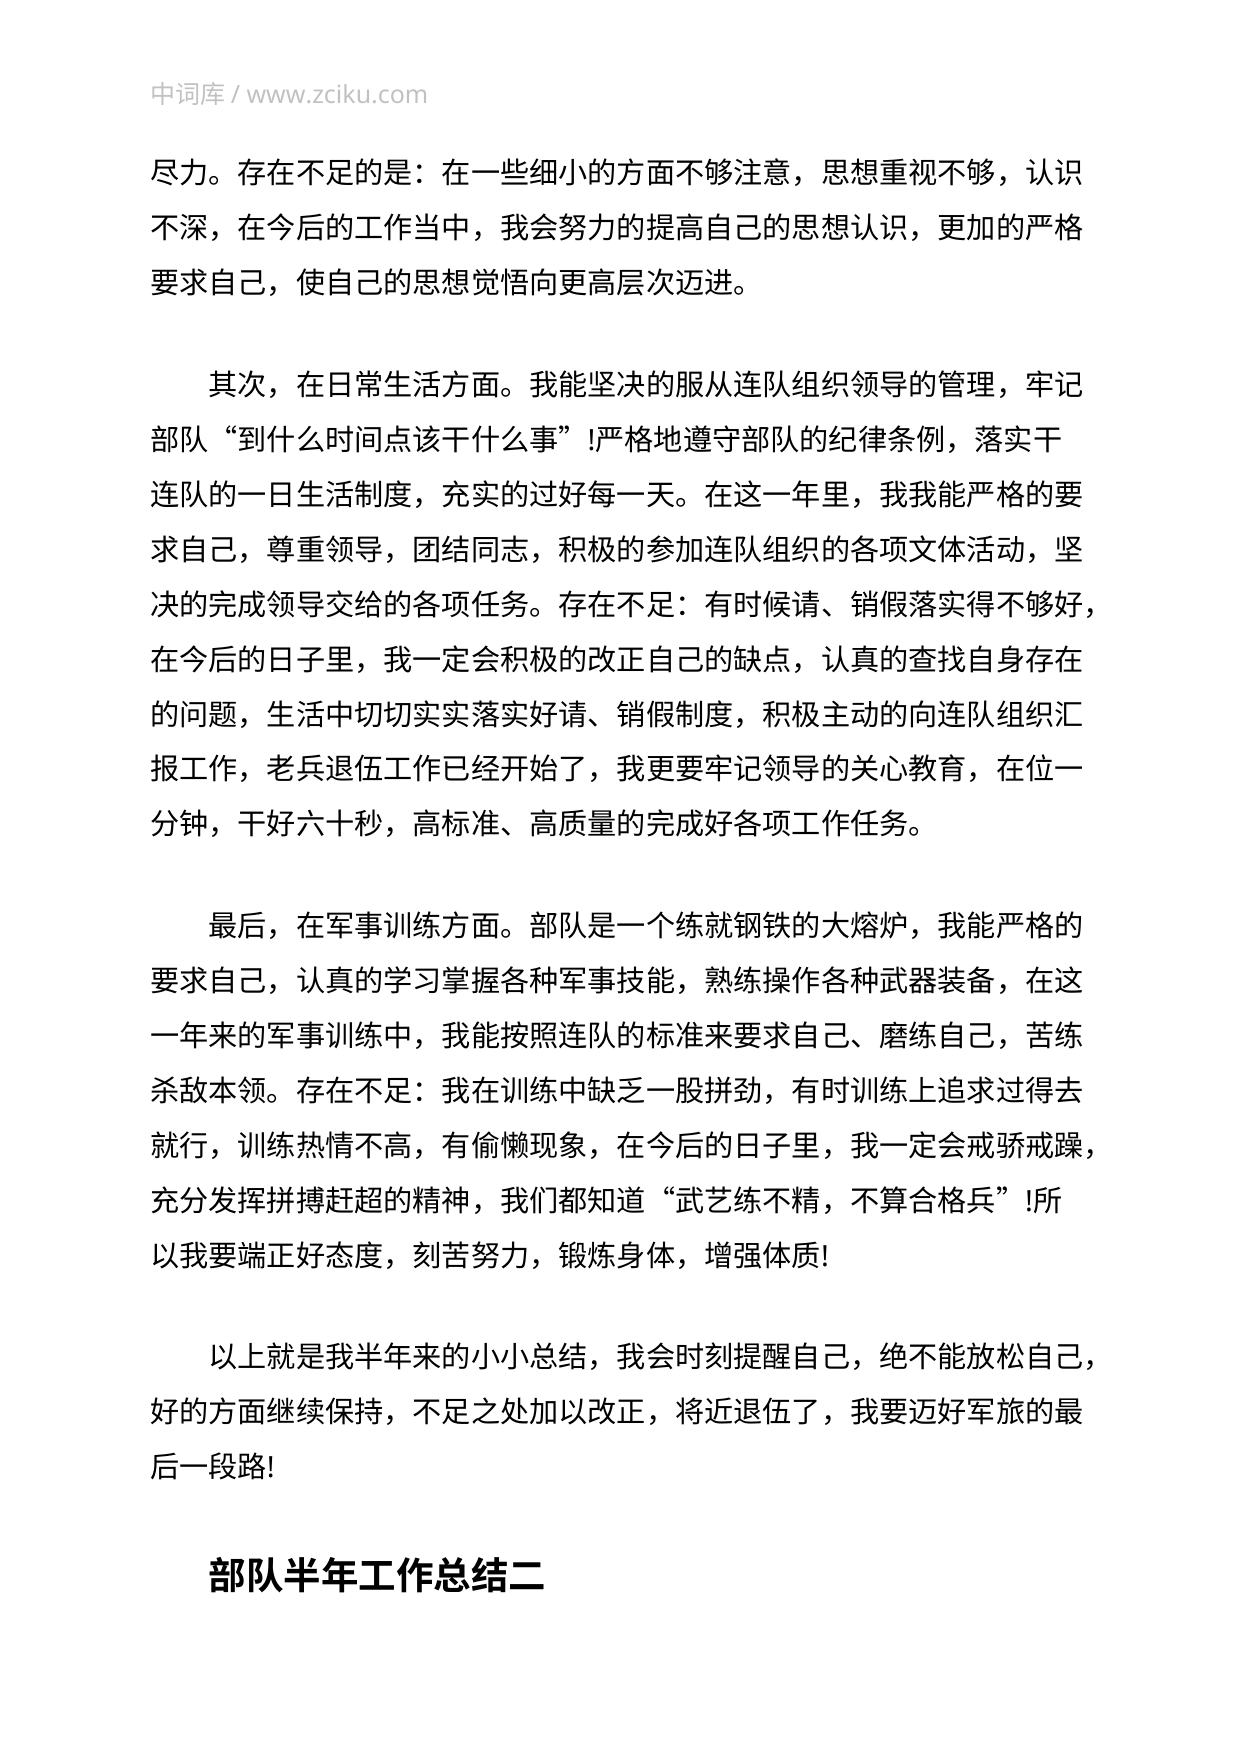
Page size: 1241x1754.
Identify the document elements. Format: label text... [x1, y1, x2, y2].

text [150, 150, 1090, 302]
text 以上就是我半年来的小小总结，我会时刻提醒自己，绝不能放松自己，好的方面继续保持，不足之处加以改正，将近退伍了，我要迈好军旅的最后一段路! [150, 1334, 1090, 1486]
text 最后，在军事训练方面。部队是一个练就钢铁的大熔炉，我能严格的要求自己，认真的学习掌握各种军事技能，熟练操作各种武器装备，在这一年来的军事训练中，我能按照连队的标准来要求自己、磨练自己，苦练杀敌本领。存在不足：我在训练中缺乏一股拼劲，有时训练上追求过得去就行，训练热情不高，有偷懒现象，在今后的日子里，我一定会戒骄戒躁，充分发挥拼搏赶超的精神，我们都知道“武艺练不精，不算合格兵”!所以我要端正好态度，刻苦努力，锻炼身体，增强体质! [150, 903, 1090, 1274]
text 部队半年工作总结二 [150, 1546, 1090, 1600]
text 其次，在日常生活方面。我能坚决的服从连队组织领导的管理，牢记部队“到什么时间点该干什么事”!严格地遵守部队的纪律条例，落实干连队的一日生活制度，充实的过好每一天。在这一年里，我我能严格的要求自己，尊重领导，团结同志，积极的参加连队组织的各项文体活动，坚决的完成领导交给的各项任务。存在不足：有时候请、销假落实得不够好，在今后的日子里，我一定会积极的改正自己的缺点，认真的查找自身存在的问题，生活中切切实实落实好请、销假制度，积极主动的向连队组织汇报工作，老兵退伍工作已经开始了，我更要牢记领导的关心教育，在位一分钟，干好六十秒，高标准、高质量的完成好各项工作任务。 [150, 362, 1090, 843]
